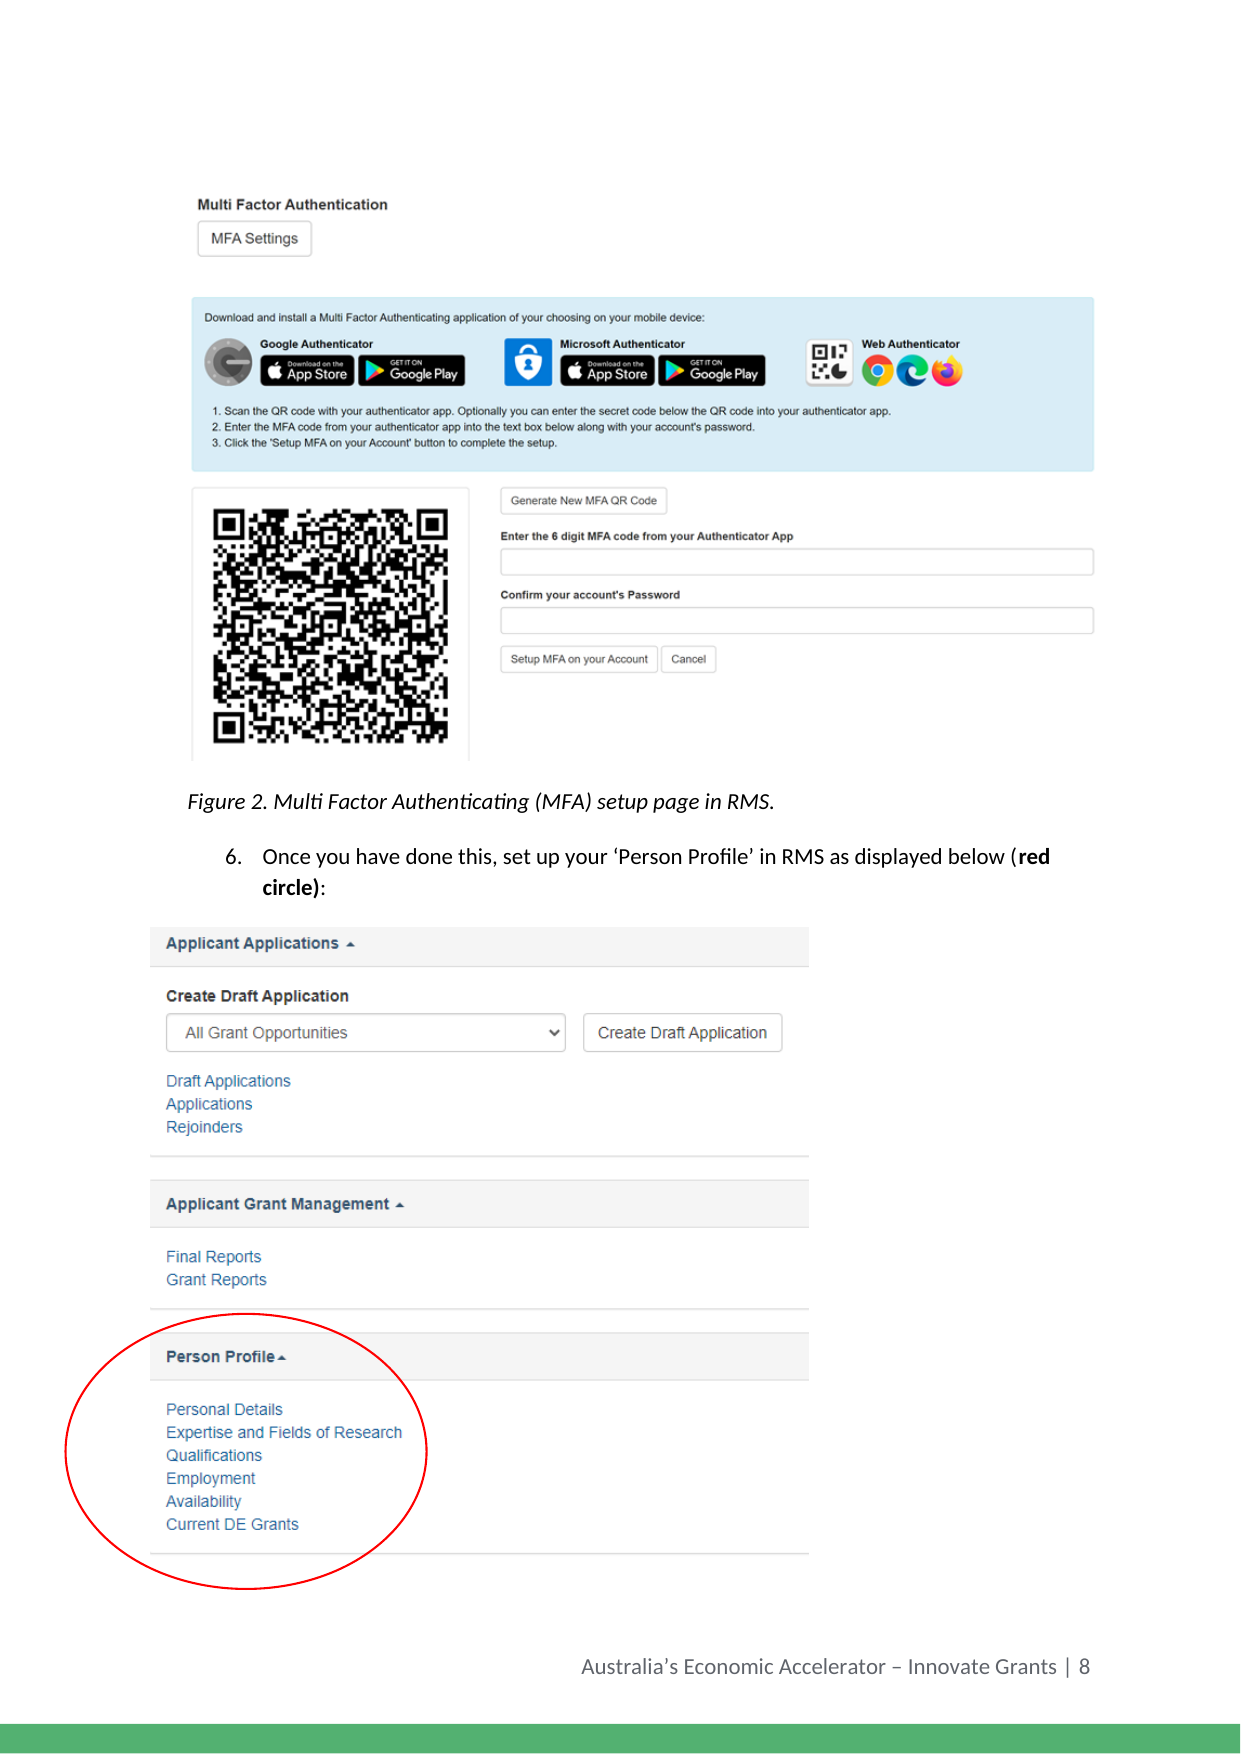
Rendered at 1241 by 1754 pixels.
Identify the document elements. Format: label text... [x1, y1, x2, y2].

picture [150, 1315, 425, 1587]
picture [187, 180, 1128, 761]
list Once you have done this, set up your ‘Person Profile’ in RMS as displayed below (red circle): [225, 842, 1090, 901]
text Figure 2. Multi Factor Authenticating (MFA) setup page in RMS. [187, 787, 1090, 815]
picture [150, 927, 809, 1592]
